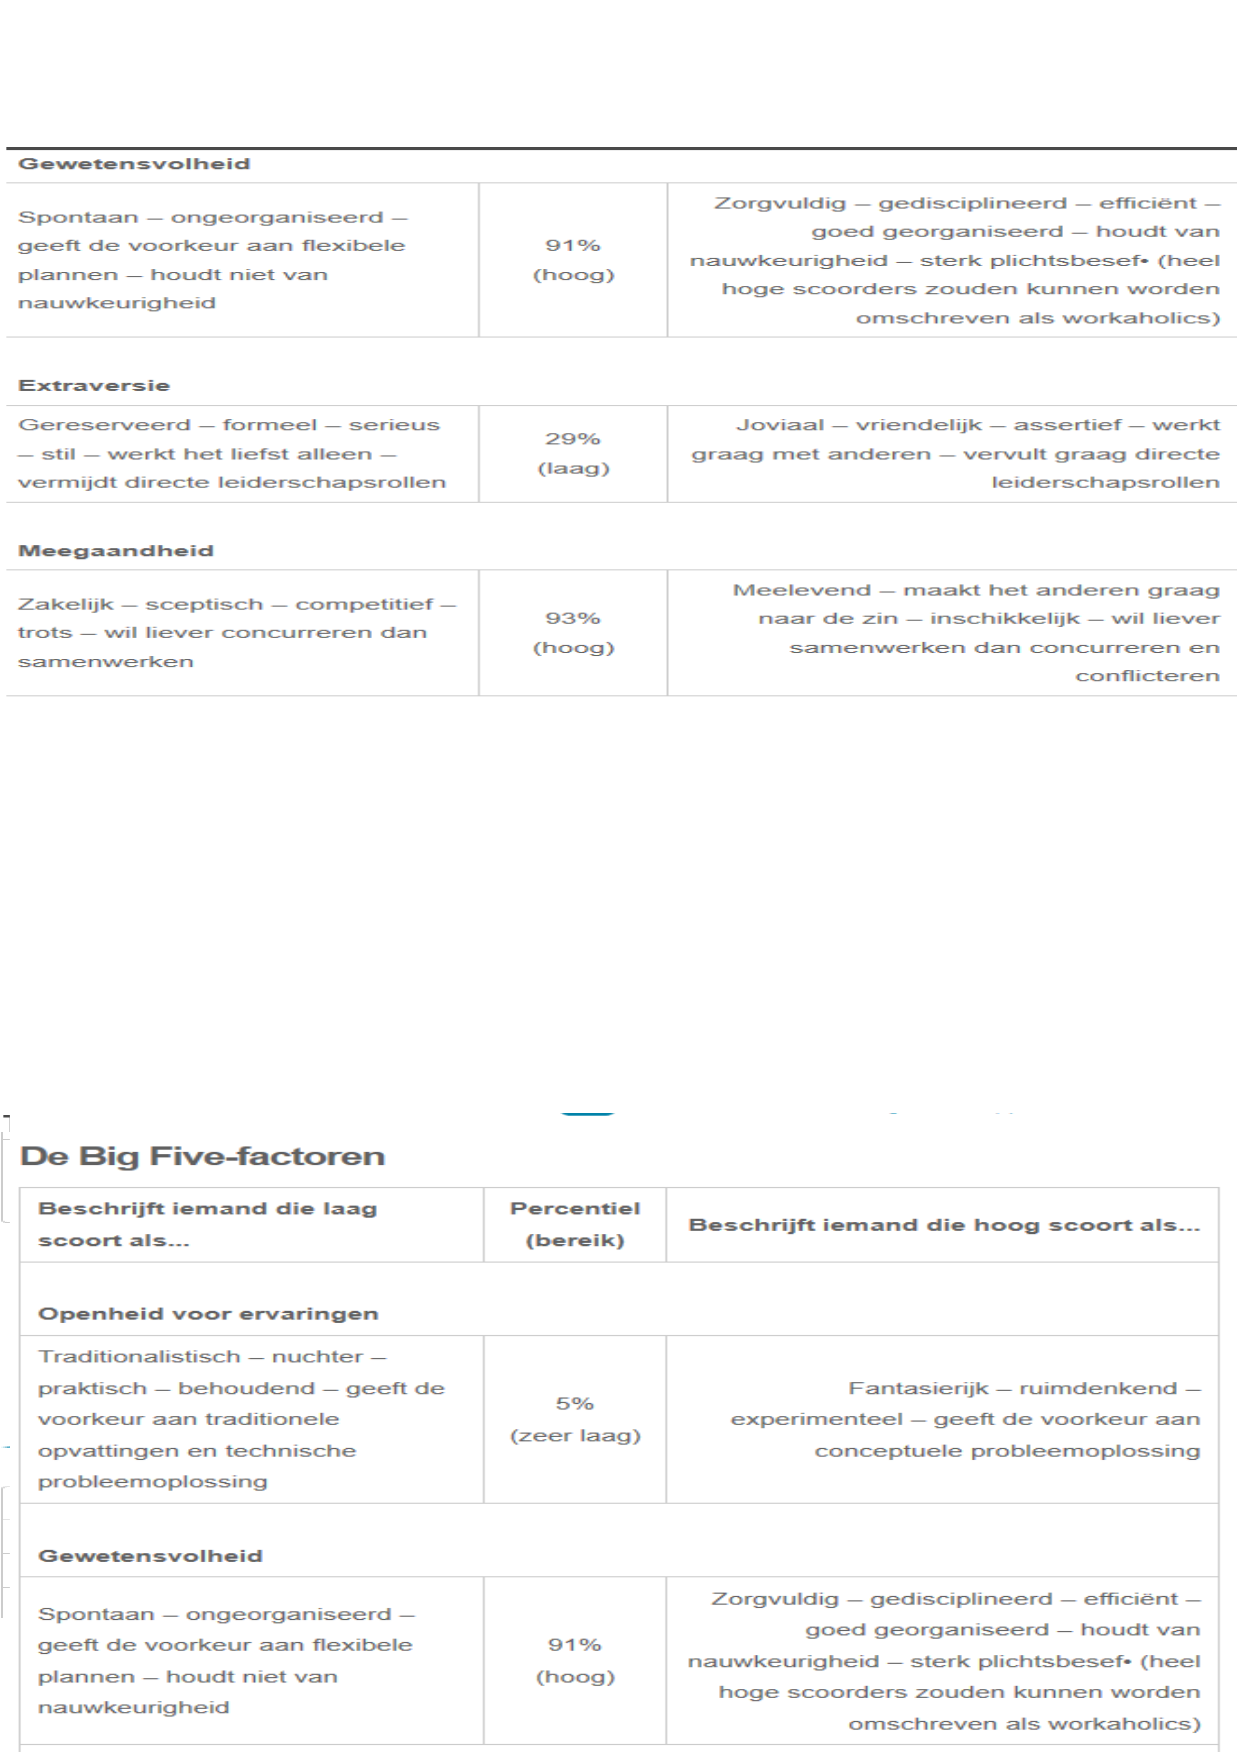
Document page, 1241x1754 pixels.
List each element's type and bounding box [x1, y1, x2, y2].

picture [5, 147, 1240, 718]
picture [0, 1113, 1241, 1754]
